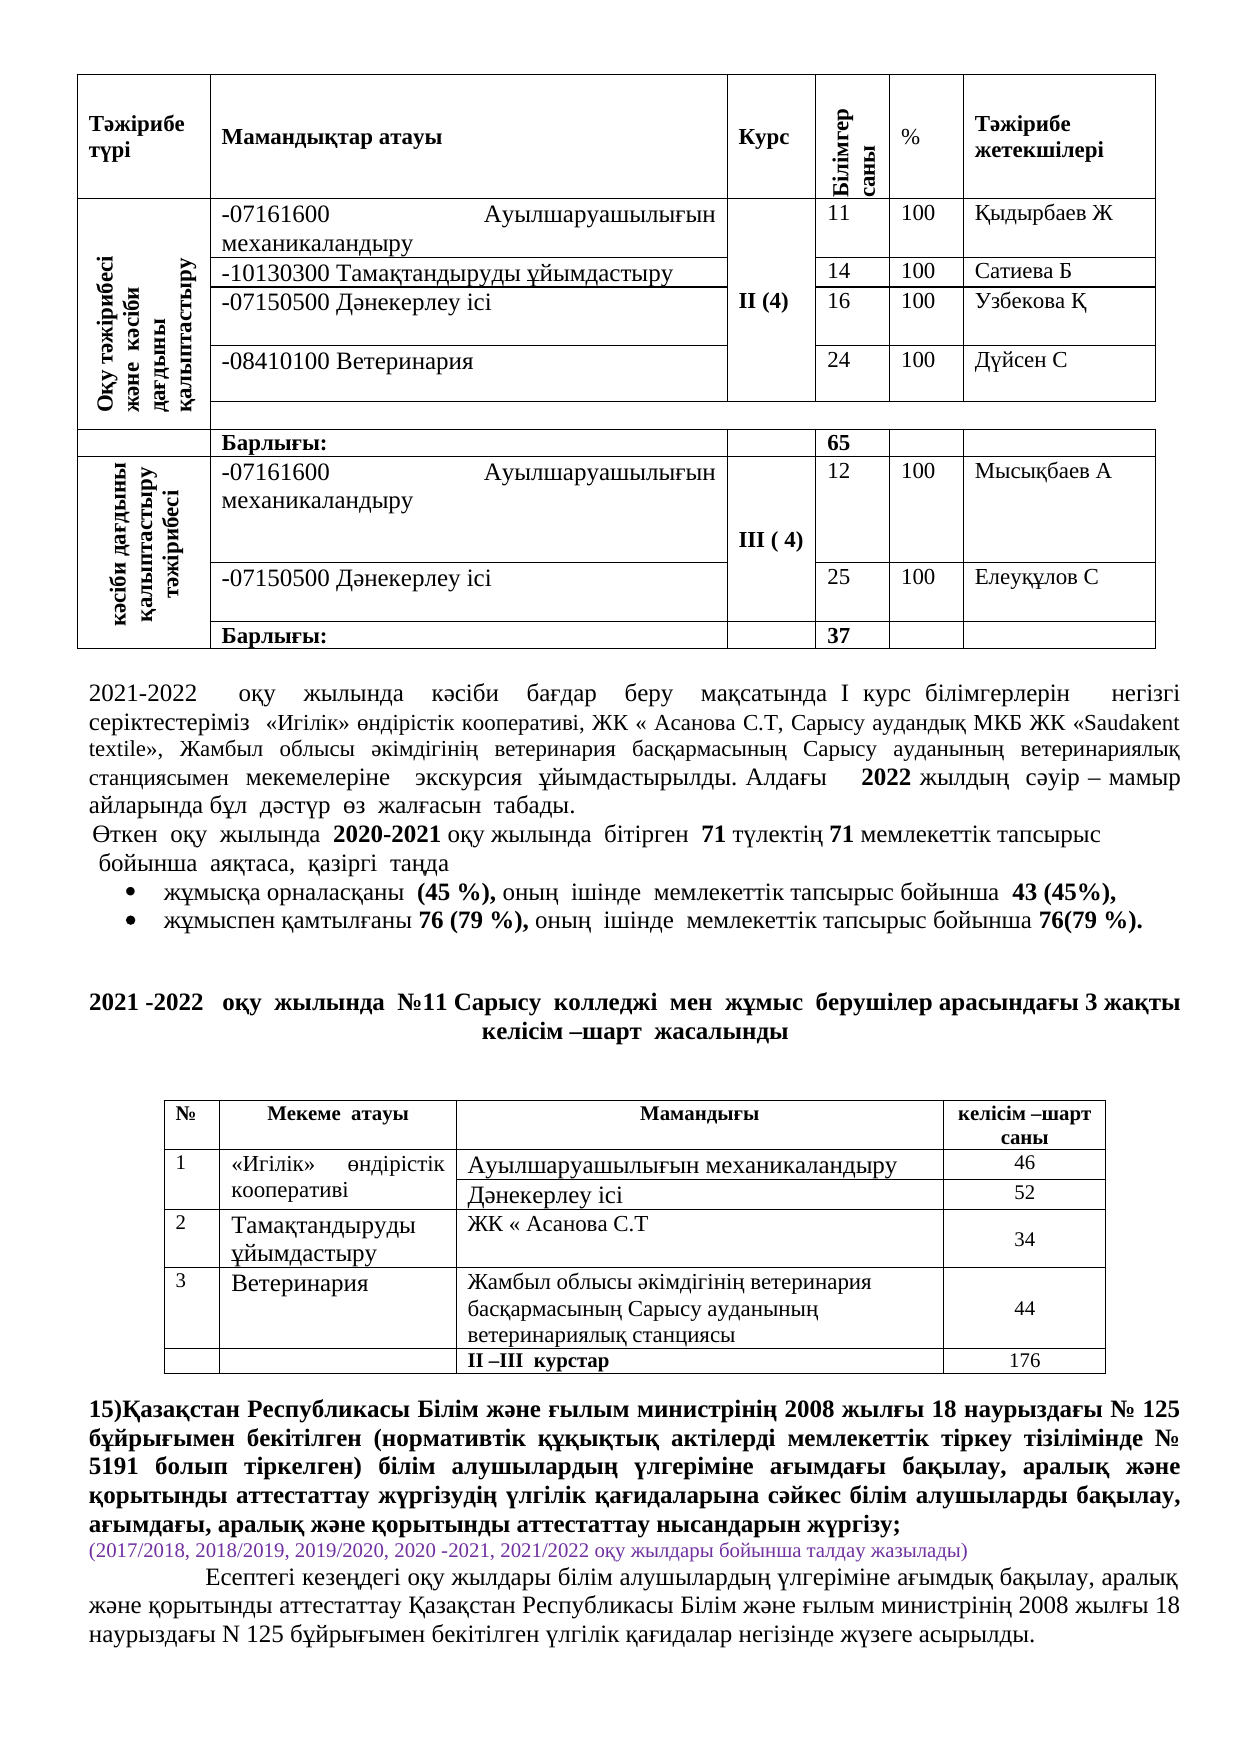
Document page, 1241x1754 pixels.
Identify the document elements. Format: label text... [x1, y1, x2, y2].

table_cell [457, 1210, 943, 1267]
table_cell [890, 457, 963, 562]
text 15)Қазақстан Республикасы Білім және ғылым министрінің 2008 жылғы 18 наурыздағы № 125 бұйрығымен бекітілген (нормативтік құқықтық актілерді мемлекеттік тіркеу тізілімінде № 5191 болып тіркелген) білім алушылардың үлгеріміне ағымдағы бақылау, аралық және қорытынды аттестаттау жүргізудің үлгілік қағидаларына сәйкес білім алушыларды бақылау, ағымдағы, аралық және қорытынды аттестаттау нысандарын жүргізу; [89, 1394, 1181, 1538]
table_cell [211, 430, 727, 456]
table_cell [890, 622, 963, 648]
list жұмыспен қамтылғаны 76 (79 %), оның ішінде мемлекеттік тапсырыс бойынша 76(79 %). [126, 906, 1181, 934]
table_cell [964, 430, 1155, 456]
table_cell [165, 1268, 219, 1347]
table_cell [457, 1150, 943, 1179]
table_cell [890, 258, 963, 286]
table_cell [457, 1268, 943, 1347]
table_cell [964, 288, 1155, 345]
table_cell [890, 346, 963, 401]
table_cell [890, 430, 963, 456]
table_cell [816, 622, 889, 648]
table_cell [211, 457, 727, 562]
list жұмысқа орналасқаны (45 %), оның ішінде мемлекеттік тапсырыс бойынша 43 (45%), [126, 877, 1181, 906]
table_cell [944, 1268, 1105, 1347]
table_header Тәжірибе жетекшілері [964, 75, 1155, 198]
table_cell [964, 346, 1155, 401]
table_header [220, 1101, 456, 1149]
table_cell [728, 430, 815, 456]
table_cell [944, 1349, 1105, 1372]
table_cell 11 [816, 199, 889, 257]
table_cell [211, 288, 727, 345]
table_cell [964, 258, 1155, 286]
table_cell Оқу тәжірибесі және кәсіби дағдыны қалыптастыру [78, 199, 210, 428]
table_header Тәжірибе түрі [78, 75, 210, 198]
table_cell ІІ (4) [728, 199, 815, 401]
table_cell 100 [890, 199, 963, 257]
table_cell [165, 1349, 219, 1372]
table_header Мамандықтар атауы [211, 75, 727, 198]
table_header Білімгер саны [816, 75, 889, 198]
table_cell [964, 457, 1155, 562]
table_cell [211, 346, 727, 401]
table_cell -10130300 Тамақтандыруды ұйымдастыру [211, 258, 727, 286]
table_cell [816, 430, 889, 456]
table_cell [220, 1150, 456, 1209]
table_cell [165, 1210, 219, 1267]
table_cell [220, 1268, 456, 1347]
text (2017/2018, 2018/2019, 2019/2020, 2020 -2021, 2021/2022 оқу жылдары бойынша талдау жазылады) [89, 1538, 1181, 1562]
table_cell 14 [816, 258, 889, 286]
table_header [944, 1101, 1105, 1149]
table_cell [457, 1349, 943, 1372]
text Есептегі кезеңдегі оқу жылдары білім алушылардың үлгеріміне ағымдық бақылау, аралық және қорытынды аттестаттау Қазақстан Республикасы Білім және ғылым министрінің 2008 жылғы 18 наурыздағы N 125 бұйрығымен бекітілген үлгілік қағидалар негізінде жүзеге асырылды. [89, 1562, 1181, 1648]
table_header Курс [728, 75, 815, 198]
table_cell -07161600 Ауылшаруашылығын механикаландыру [211, 199, 727, 257]
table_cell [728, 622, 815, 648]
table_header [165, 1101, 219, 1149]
text 2021-2022 оқу жылында кәсіби бағдар беру мақсатында І курс білімгерлерін негізгі серіктестеріміз «Игілік» өндірістік кооперативі, ЖК « Асанова С.Т, Сарысу аудандық МКБ ЖК «Saudakent textile», Жамбыл облысы әкімдігінің ветеринария басқармасының Сарысу ауданының ветеринариялық станциясымен мекемелеріне экскурсия ұйымдастырылды. Алдағы 2022 жылдың сәуір – мамыр айларында бұл дәстүр өз жалғасын табады. [89, 678, 1181, 819]
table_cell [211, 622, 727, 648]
text 2021 -2022 оқу жылында №11 Сарысу колледжі мен жұмыс берушілер арасындағы 3 жақты келісім –шарт жасалынды [89, 987, 1181, 1044]
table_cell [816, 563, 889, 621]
text бойынша аяқтаса, қазіргі таңда [29, 848, 1181, 877]
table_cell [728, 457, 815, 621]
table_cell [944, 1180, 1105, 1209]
table_header % [890, 75, 963, 198]
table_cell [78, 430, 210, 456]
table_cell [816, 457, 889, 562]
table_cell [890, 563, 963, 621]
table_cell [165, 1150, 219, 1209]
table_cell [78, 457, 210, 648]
text Өткен оқу жылында 2020-2021 оқу жылында бітірген 71 түлектің 71 мемлекеттік тапсырыс [29, 819, 1181, 848]
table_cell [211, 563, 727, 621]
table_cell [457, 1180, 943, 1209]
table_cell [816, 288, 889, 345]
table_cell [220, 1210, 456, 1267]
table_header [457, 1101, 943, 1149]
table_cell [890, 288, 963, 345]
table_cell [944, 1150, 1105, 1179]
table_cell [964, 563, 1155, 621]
table_cell Қыдырбаев Ж [964, 199, 1155, 257]
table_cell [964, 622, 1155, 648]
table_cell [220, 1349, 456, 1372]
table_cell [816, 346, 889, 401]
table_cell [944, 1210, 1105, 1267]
